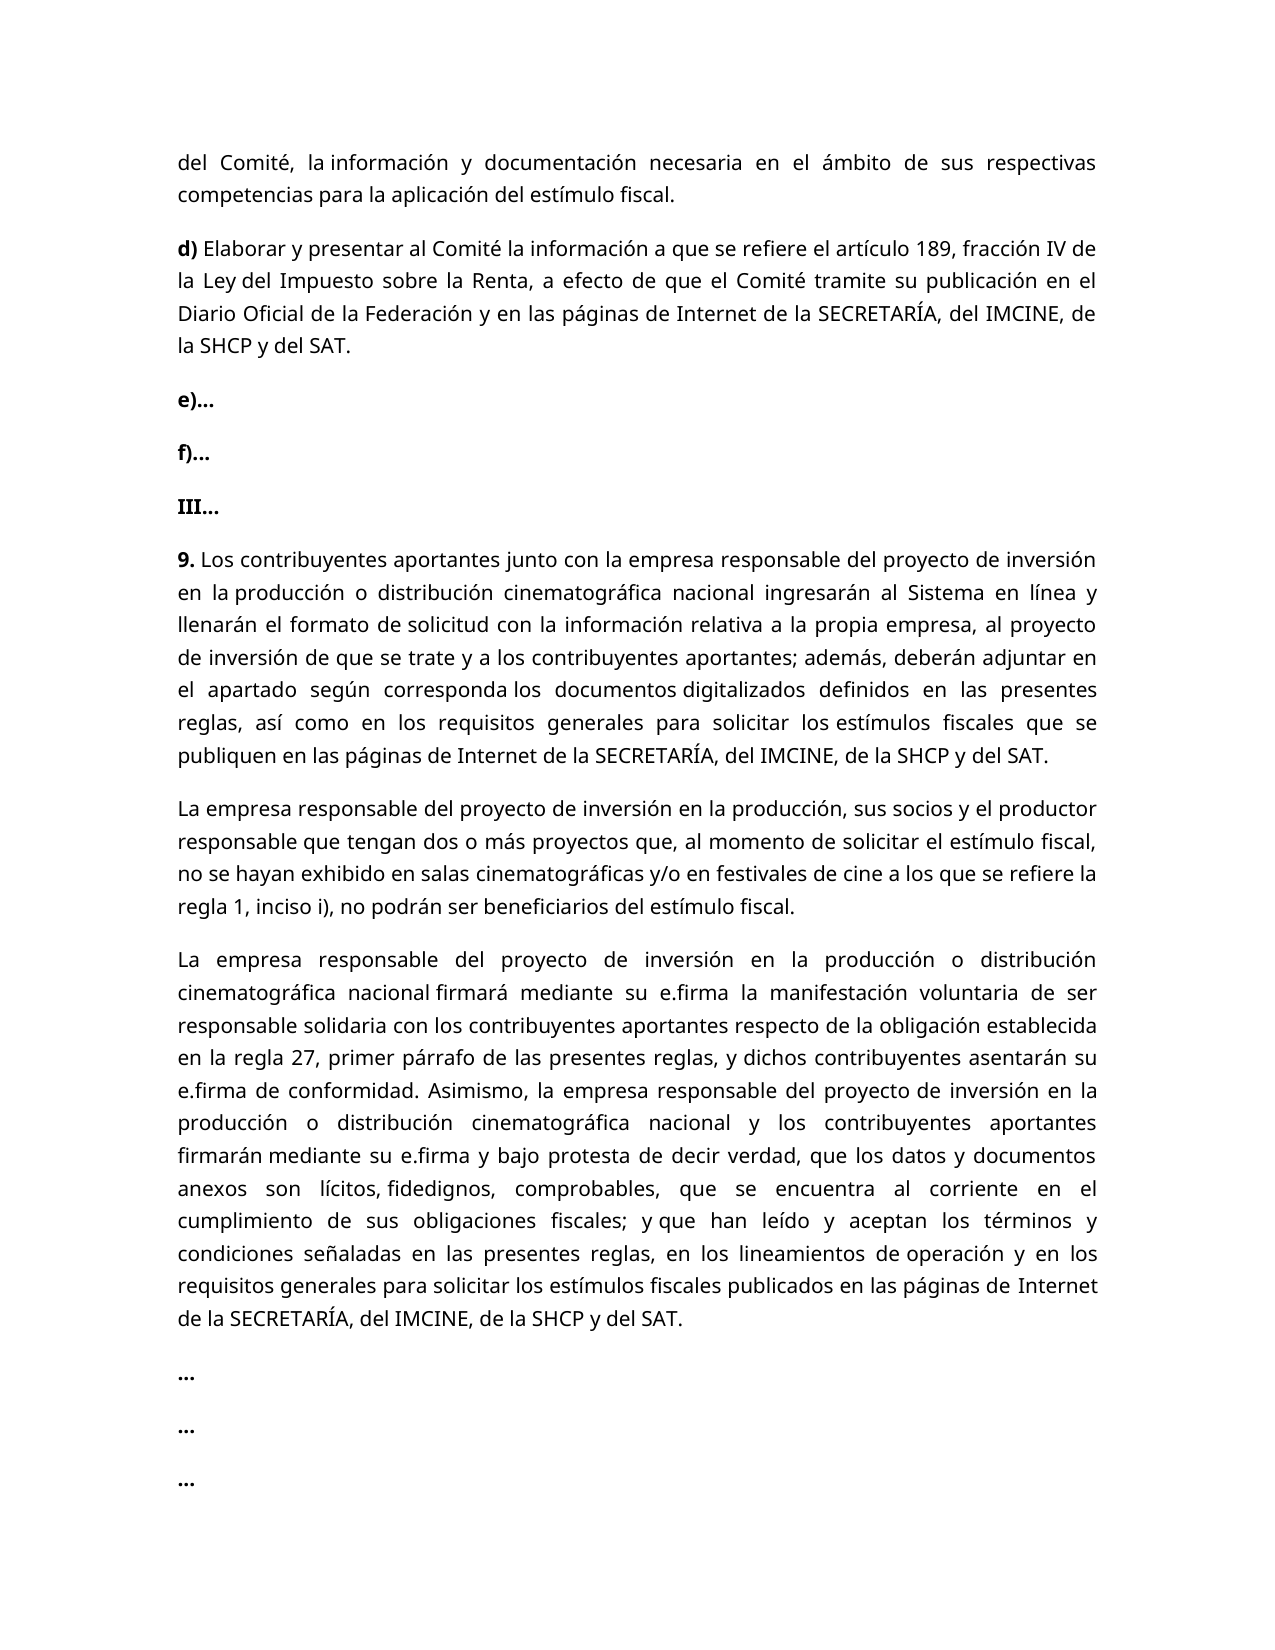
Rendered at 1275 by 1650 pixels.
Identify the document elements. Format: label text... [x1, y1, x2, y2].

text ... [177, 1464, 1098, 1493]
text 9. Los contribuyentes aportantes junto con la empresa responsable del proyecto de inversión en la producción o distribución cinematográfica nacional ingresarán al Sistema en línea y llenarán el formato de solicitud con la información relativa a la propia empresa, al proyecto de inversión de que se trate y a los contribuyentes aportantes; además, deberán adjuntar en el apartado según corresponda los documentos digitalizados definidos en las presentes reglas, así como en los requisitos generales para solicitar los estímulos fiscales que se publiquen en las páginas de Internet de la SECRETARÍA, del IMCINE, de la SHCP y del SAT. [177, 545, 1098, 769]
text f)... [177, 438, 1098, 467]
text d) Elaborar y presentar al Comité la información a que se refiere el artículo 189, fracción IV de la Ley del Impuesto sobre la Renta, a efecto de que el Comité tramite su publicación en el Diario Oficial de la Federación y en las páginas de Internet de la SECRETARÍA, del IMCINE, de la SHCP y del SAT. [177, 234, 1098, 360]
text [177, 148, 1098, 209]
text e)... [177, 385, 1098, 413]
text ... [177, 1358, 1098, 1386]
text ... [177, 1411, 1098, 1439]
text La empresa responsable del proyecto de inversión en la producción o distribución cinematográfica nacional firmará mediante su e.firma la manifestación voluntaria de ser responsable solidaria con los contribuyentes aportantes respecto de la obligación establecida en la regla 27, primer párrafo de las presentes reglas, y dichos contribuyentes asentarán su e.firma de conformidad. Asimismo, la empresa responsable del proyecto de inversión en la producción o distribución cinematográfica nacional y los contribuyentes aportantes firmarán mediante su e.firma y bajo protesta de decir verdad, que los datos y documentos anexos son lícitos, fidedignos, comprobables, que se encuentra al corriente en el cumplimiento de sus obligaciones fiscales; y que han leído y aceptan los términos y condiciones señaladas en las presentes reglas, en los lineamientos de operación y en los requisitos generales para solicitar los estímulos fiscales publicados en las páginas de Internet de la SECRETARÍA, del IMCINE, de la SHCP y del SAT. [177, 946, 1098, 1333]
text La empresa responsable del proyecto de inversión en la producción, sus socios y el productor responsable que tengan dos o más proyectos que, al momento de solicitar el estímulo fiscal, no se hayan exhibido en salas cinematográficas y/o en festivales de cine a los que se refiere la regla 1, inciso i), no podrán ser beneficiarios del estímulo fiscal. [177, 794, 1098, 921]
text III... [177, 492, 1098, 520]
